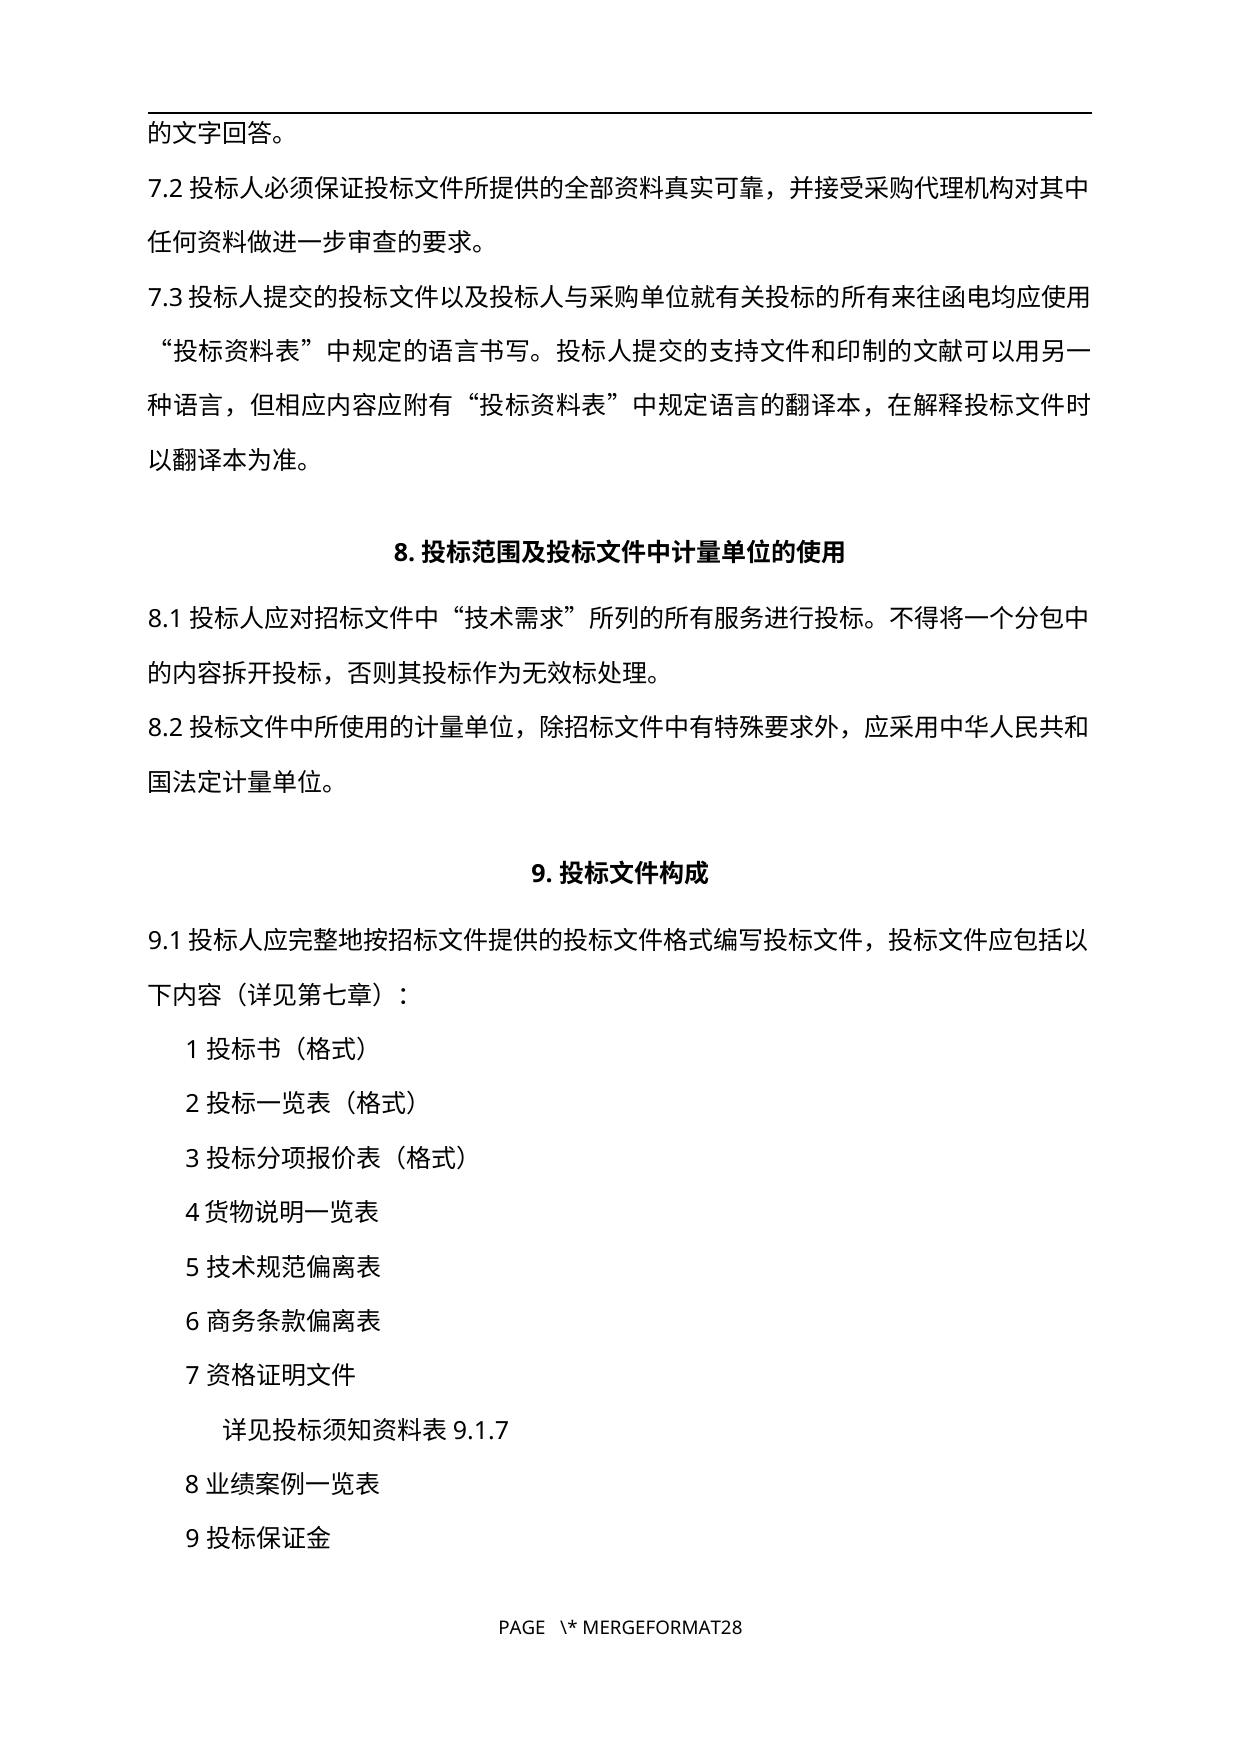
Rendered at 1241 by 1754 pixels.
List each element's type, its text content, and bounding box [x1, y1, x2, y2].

text 8.2 投标文件中所使用的计量单位，除招标文件中有特殊要求外，应采用中华人民共和国法定计量单位。 [148, 708, 1092, 798]
text 6 商务条款偏离表 [148, 1301, 1092, 1338]
subtitle 9. 投标文件构成 [148, 854, 1092, 890]
text 8.1 投标人应对招标文件中“技术需求”所列的所有服务进行投标。不得将一个分包中的内容拆开投标，否则其投标作为无效标处理。 [148, 599, 1092, 689]
subtitle 8. 投标范围及投标文件中计量单位的使用 [148, 532, 1092, 568]
text 2 投标一览表（格式） [148, 1084, 1092, 1120]
text 1 投标书（格式） [148, 1029, 1092, 1066]
text 7.2 投标人必须保证投标文件所提供的全部资料真实可靠，并接受采购代理机构对其中任何资料做进一步审查的要求。 [148, 168, 1092, 259]
text 7 资格证明文件 [148, 1356, 1092, 1392]
text 5 技术规范偏离表 [148, 1247, 1092, 1283]
text 3 投标分项报价表（格式） [148, 1138, 1092, 1174]
text 9.1投标人应完整地按招标文件提供的投标文件格式编写投标文件，投标文件应包括以 [148, 921, 1092, 957]
text 下内容（详见第七章）： [148, 975, 1092, 1011]
text 9 投标保证金 [185, 1519, 1092, 1555]
text 8 业绩案例一览表 [148, 1464, 1092, 1501]
text 详见投标须知资料表9.1.7 [148, 1410, 1092, 1446]
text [148, 114, 1092, 150]
text 4货物说明一览表 [148, 1193, 1092, 1229]
text 7.3投标人提交的投标文件以及投标人与采购单位就有关投标的所有来往函电均应使用“投标资料表”中规定的语言书写。投标人提交的支持文件和印制的文献可以用另一种语言，但相应内容应附有“投标资料表”中规定语言的翻译本，在解释投标文件时以翻译本为准。 [148, 277, 1092, 476]
